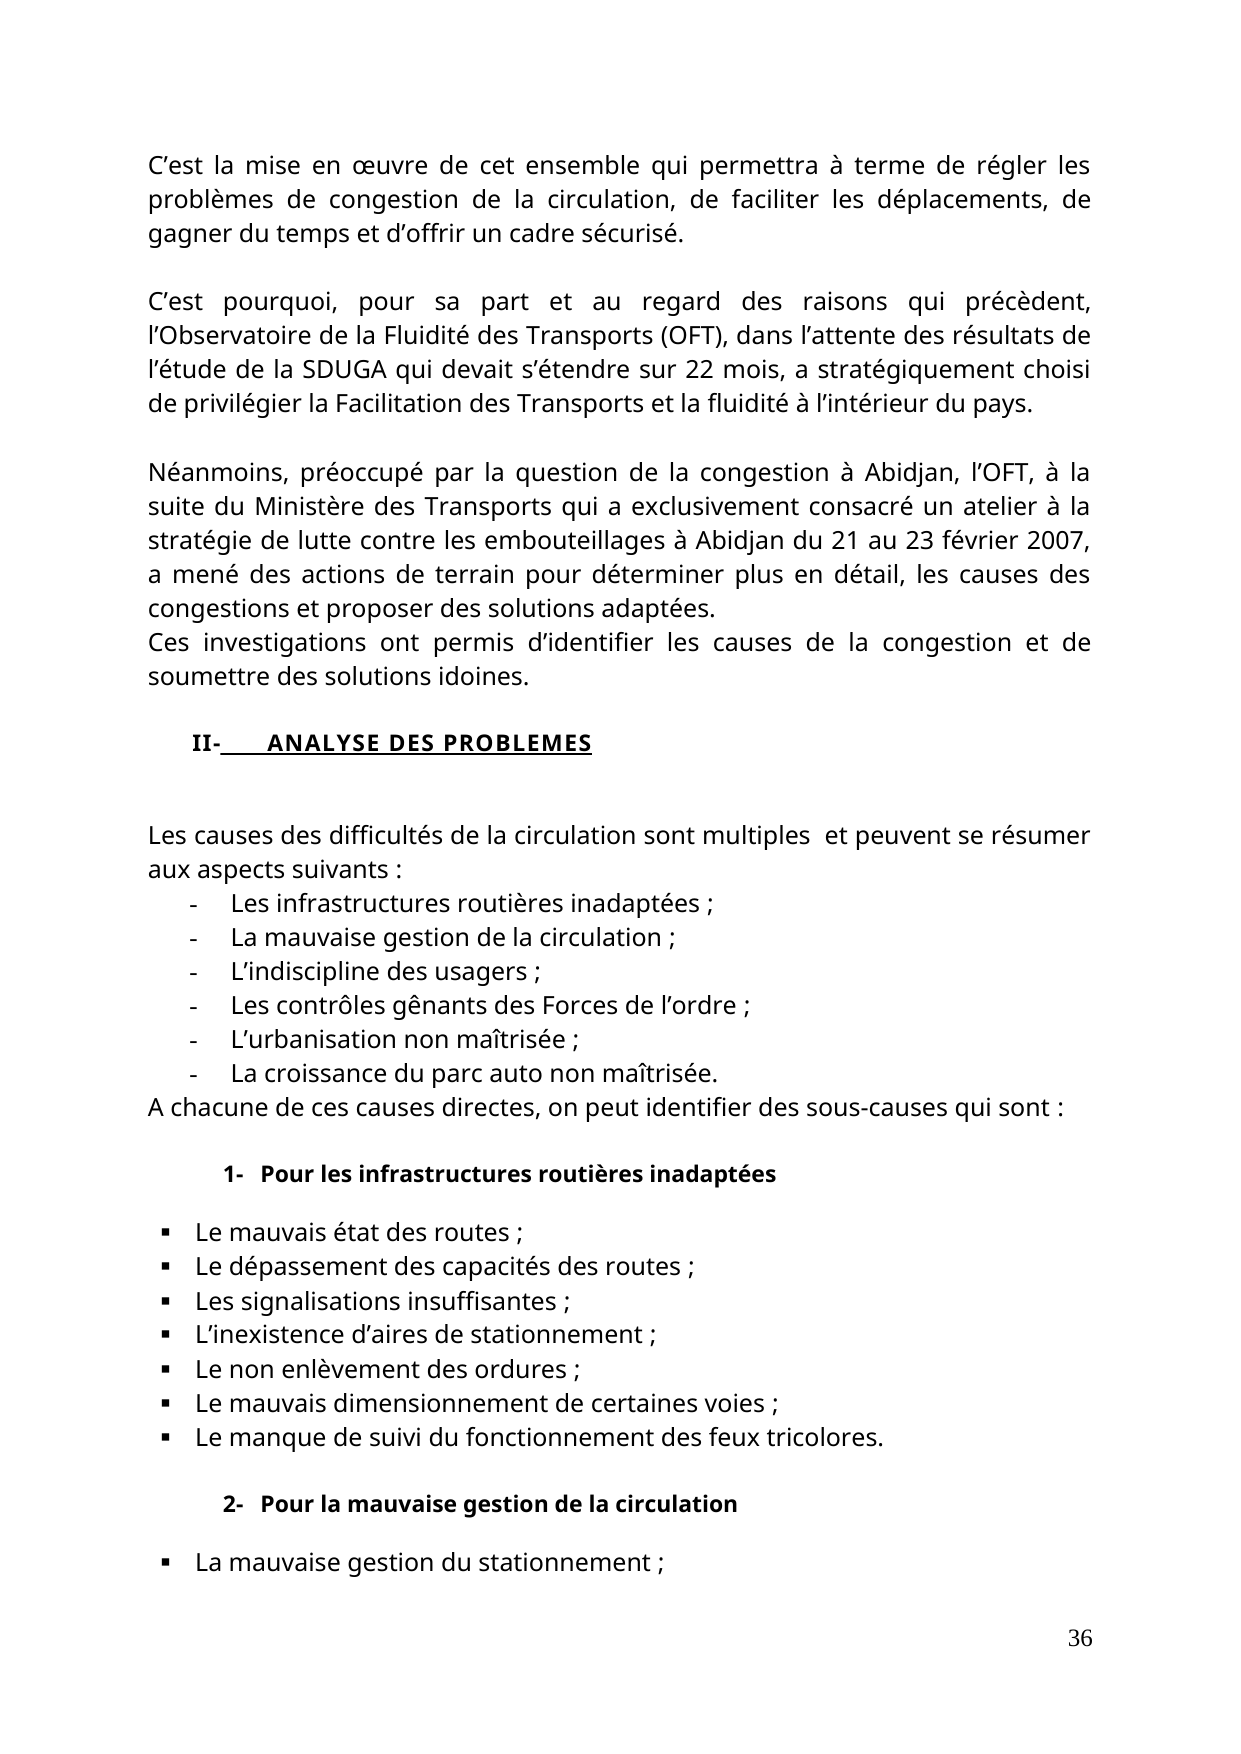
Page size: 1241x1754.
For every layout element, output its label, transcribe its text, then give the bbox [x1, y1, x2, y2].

list Le non enlèvement des ordures ; [148, 1351, 1092, 1385]
list La mauvaise gestion de la circulation ; [189, 920, 1092, 954]
list La croissance du parc auto non maîtrisée. [189, 1056, 1092, 1090]
list Le manque de suivi du fonctionnement des feux tricolores. [148, 1419, 1092, 1453]
list Les signalisations insuffisantes ; [148, 1283, 1092, 1317]
list L’urbanisation non maîtrisée ; [189, 1022, 1092, 1056]
list Le dépassement des capacités des routes ; [148, 1249, 1092, 1283]
text Ces investigations ont permis d’identifier les causes de la congestion et de soumettre des solutions idoines. [148, 624, 1092, 693]
list Les contrôles gênants des Forces de l’ordre ; [189, 988, 1092, 1022]
text Les causes des difficultés de la circulation sont multiples et peuvent se résumer aux aspects suivants : [148, 818, 1092, 886]
list L’indiscipline des usagers ; [189, 954, 1092, 988]
list Pour les infrastructures routières inadaptées [223, 1158, 1092, 1189]
list La mauvaise gestion du stationnement ; [148, 1544, 1092, 1578]
list Le mauvais état des routes ; [148, 1215, 1092, 1249]
list Les infrastructures routières inadaptées ; [189, 886, 1092, 920]
list Le mauvais dimensionnement de certaines voies ; [148, 1385, 1092, 1419]
list L’inexistence d’aires de stationnement ; [148, 1317, 1092, 1351]
text Néanmoins, préoccupé par la question de la congestion à Abidjan, l’OFT, à la suite du Ministère des Transports qui a exclusivement consacré un atelier à la stratégie de lutte contre les embouteillages à Abidjan du 21 au 23 février 2007, a mené des actions de terrain pour déterminer plus en détail, les causes des congestions et proposer des solutions adaptées. [148, 454, 1092, 624]
text C’est pourquoi, pour sa part et au regard des raisons qui précèdent, l’Observatoire de la Fluidité des Transports (OFT), dans l’attente des résultats de l’étude de la SDUGA qui devait s’étendre sur 22 mois, a stratégiquement choisi de privilégier la Facilitation des Transports et la fluidité à l’intérieur du pays. [148, 284, 1092, 420]
list ANALYSE DES PROBLEMES [192, 727, 1092, 758]
text C’est la mise en œuvre de cet ensemble qui permettra à terme de régler les problèmes de congestion de la circulation, de faciliter les déplacements, de gagner du temps et d’offrir un cadre sécurisé. [148, 148, 1092, 250]
list Pour la mauvaise gestion de la circulation [223, 1487, 1092, 1519]
text A chacune de ces causes directes, on peut identifier des sous-causes qui sont : [148, 1090, 1092, 1124]
